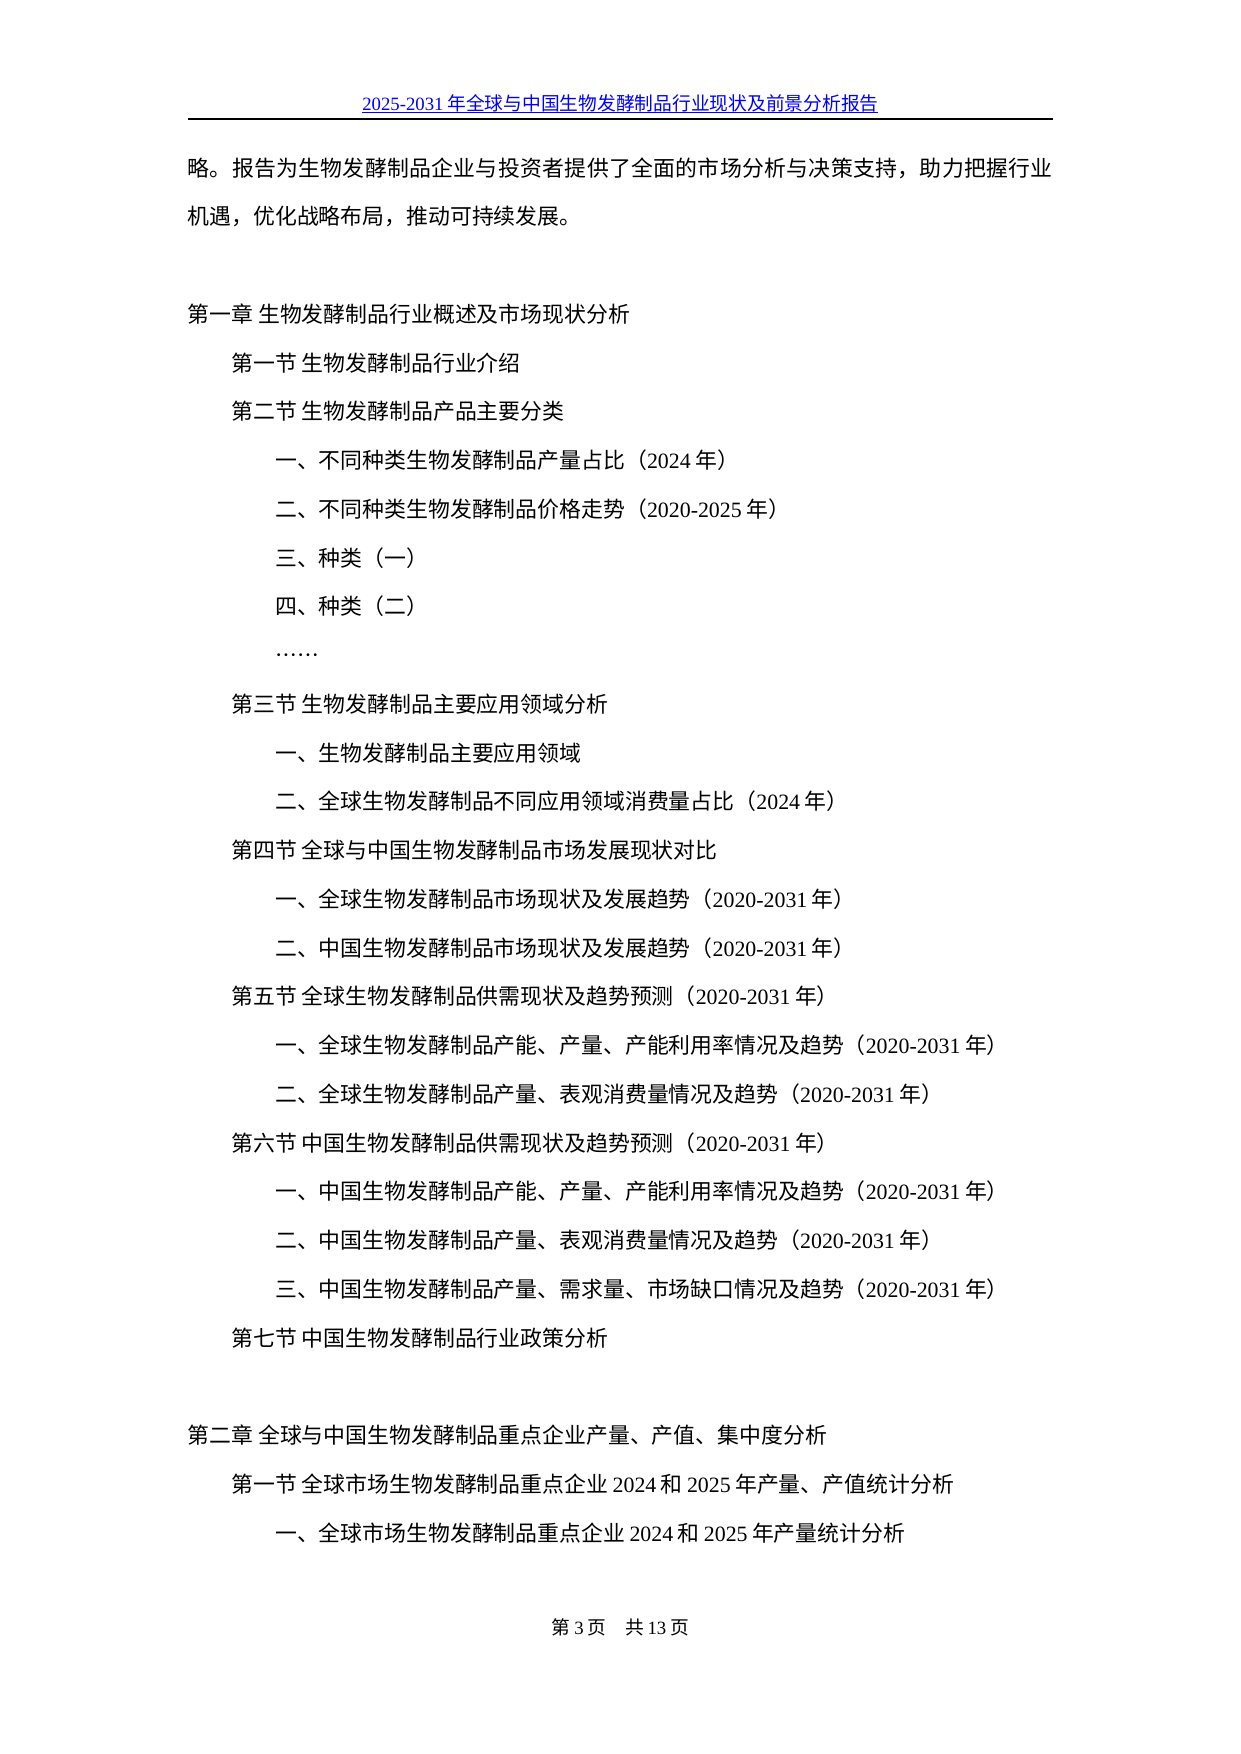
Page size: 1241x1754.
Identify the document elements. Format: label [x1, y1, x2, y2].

text [187, 150, 1053, 1548]
